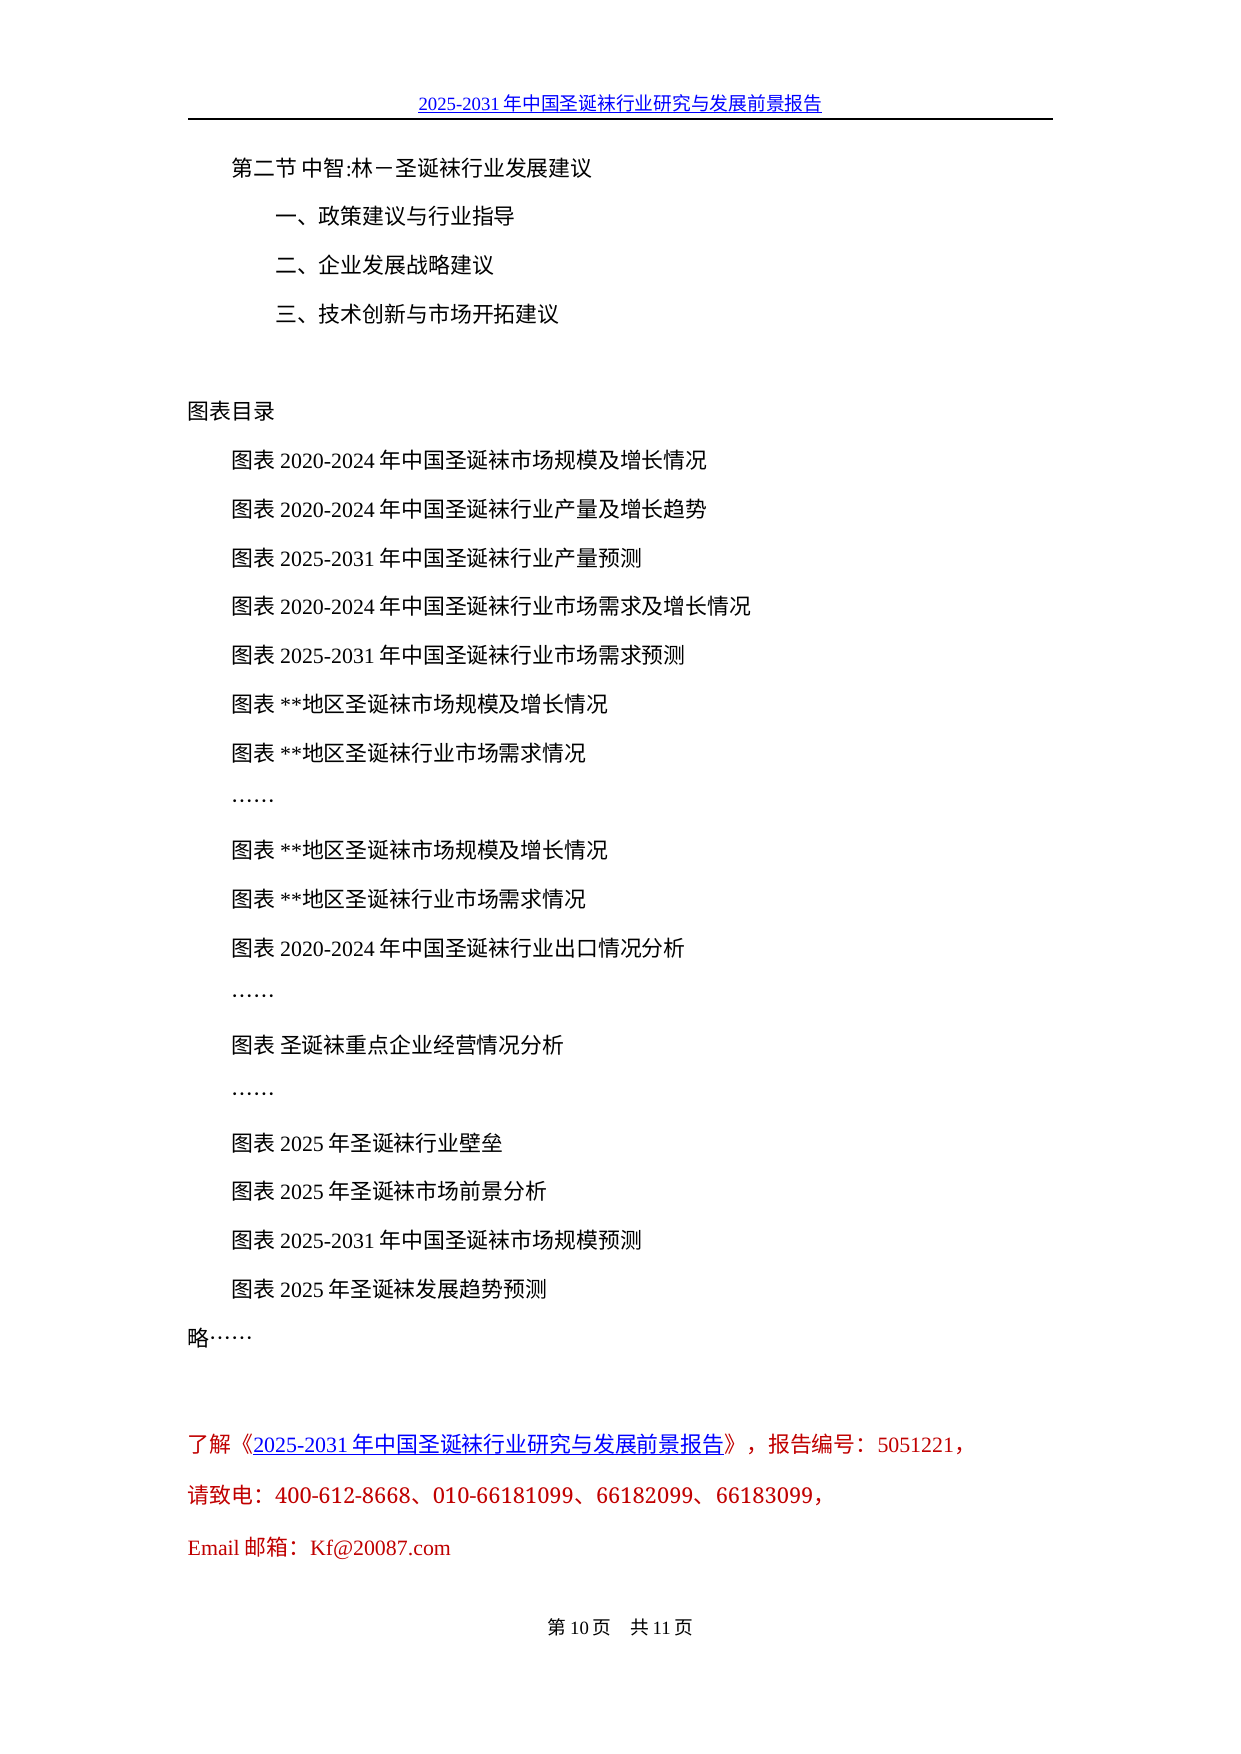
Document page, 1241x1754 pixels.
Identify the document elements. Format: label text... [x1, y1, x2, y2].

text 请致电：400-612-8668、010-66181099、66182099、66183099， [187, 1478, 1053, 1511]
text 了解《2025-2031年中国圣诞袜行业研究与发展前景报告》，报告编号：5051221， [187, 1427, 1053, 1459]
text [187, 150, 1053, 1353]
text Email邮箱：Kf@20087.com [187, 1530, 1053, 1562]
